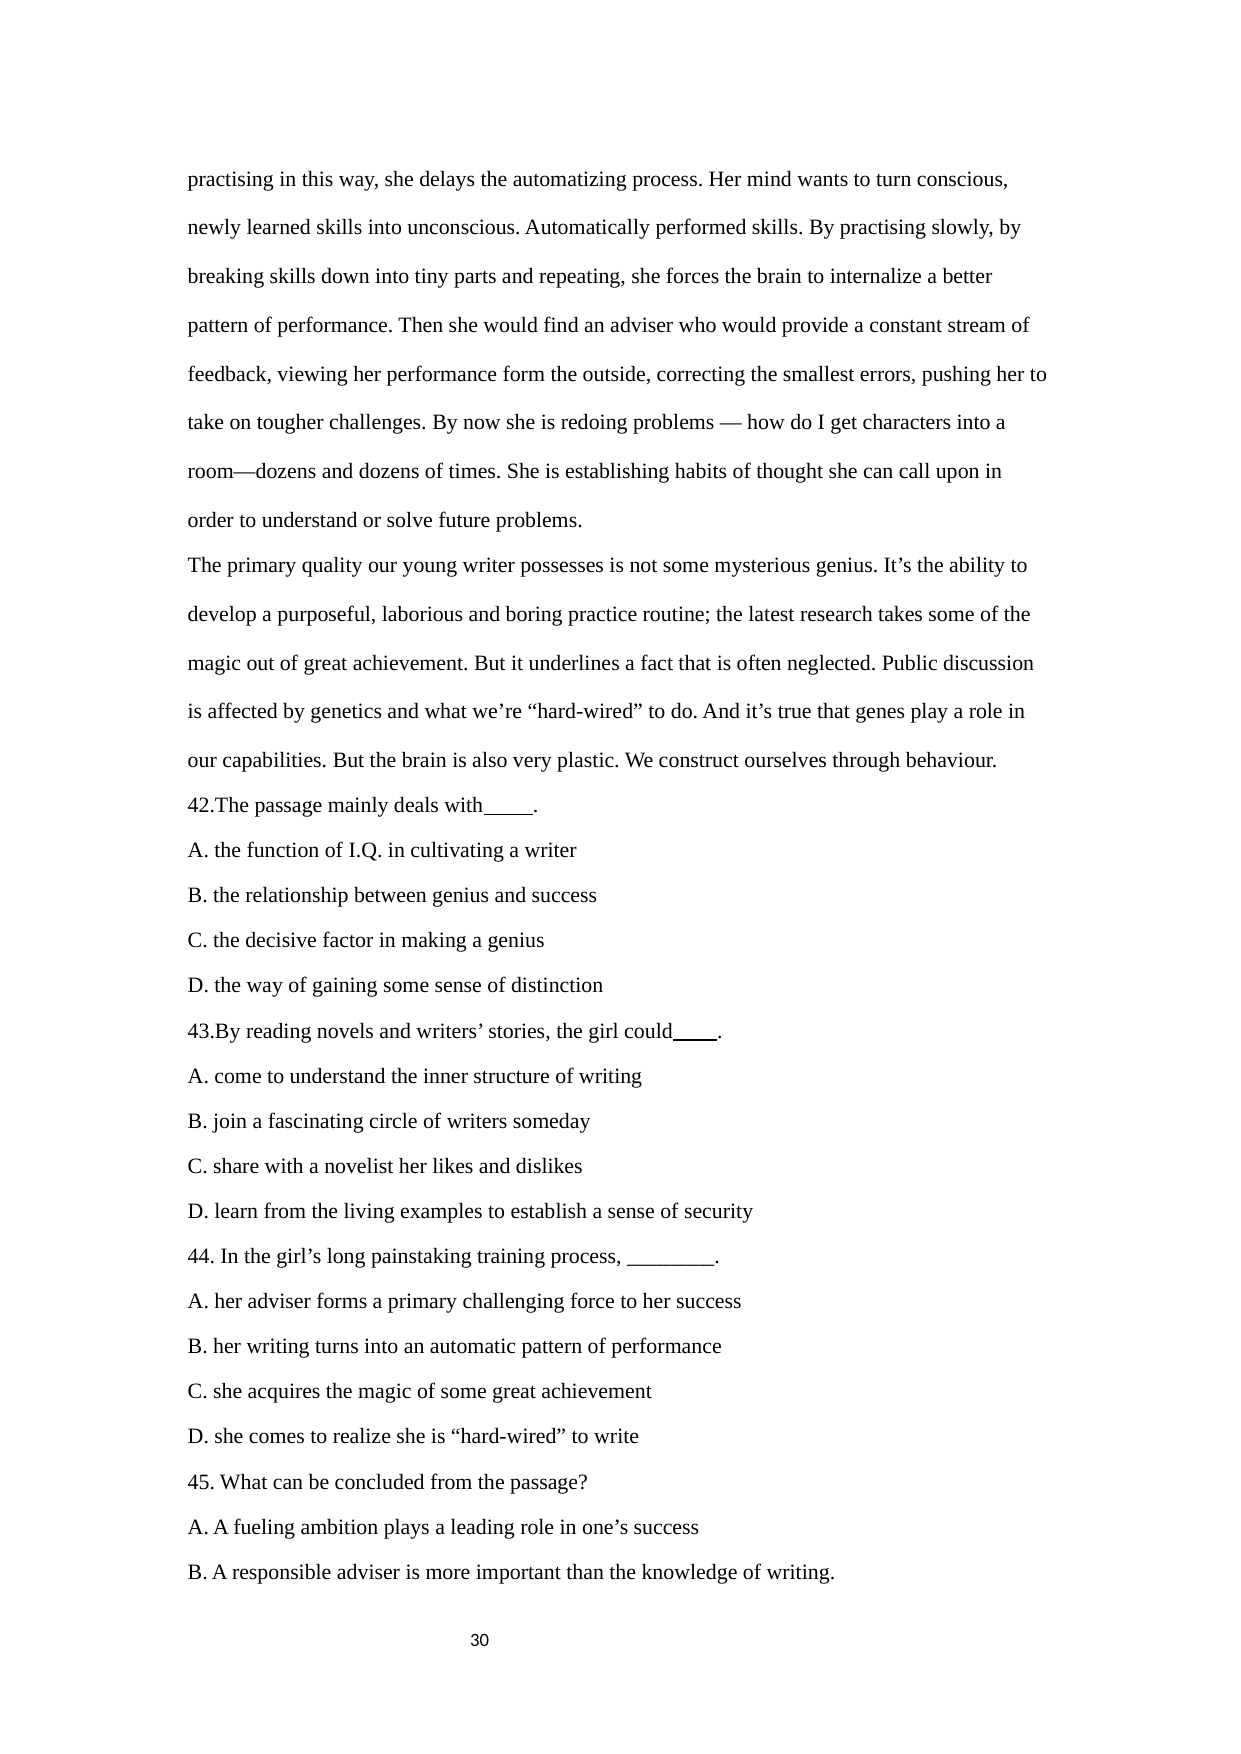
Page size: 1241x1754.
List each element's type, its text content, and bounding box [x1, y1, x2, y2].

text A. the function of I.Q. in cultivating a writer [187, 833, 1053, 866]
text D. learn from the living examples to establish a sense of security [187, 1194, 1053, 1227]
text B. A responsible adviser is more important than the knowledge of writing. [187, 1555, 1053, 1588]
text B. the relationship between genius and success [187, 879, 1053, 911]
text C. share with a novelist her likes and dislikes [187, 1149, 1053, 1182]
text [187, 162, 1053, 536]
text C. she acquires the magic of some great achievement [187, 1375, 1053, 1407]
text D. she comes to realize she is “hard-wired” to write [187, 1420, 1053, 1452]
text C. the decisive factor in making a genius [187, 924, 1053, 956]
text A. come to understand the inner structure of writing [187, 1059, 1053, 1092]
text A. her adviser forms a primary challenging force to her success [187, 1284, 1053, 1317]
text 44. In the girl’s long painstaking training process, ________. [187, 1239, 1053, 1272]
text A. A fueling ambition plays a leading role in one’s success [187, 1510, 1053, 1543]
text The primary quality our young writer possesses is not some mysterious genius. It’s the ability to develop a purposeful, laborious and boring practice routine; the latest research takes some of the magic out of great achievement. But it underlines a fact that is often neglected. Public discussion is affected by genetics and what we’re “hard-wired” to do. And it’s true that genes play a role in our capabilities. But the brain is also very plastic. We construct ourselves through behaviour. [187, 548, 1053, 776]
text 45. What can be concluded from the passage? [187, 1465, 1053, 1497]
text B. join a fascinating circle of writers someday [187, 1104, 1053, 1137]
text 42.The passage mainly deals with . [187, 788, 1053, 821]
text B. her writing turns into an automatic pattern of performance [187, 1330, 1053, 1362]
text D. the way of gaining some sense of distinction [187, 969, 1053, 1001]
text 43.By reading novels and writers’ stories, the girl could . [187, 1014, 1053, 1046]
